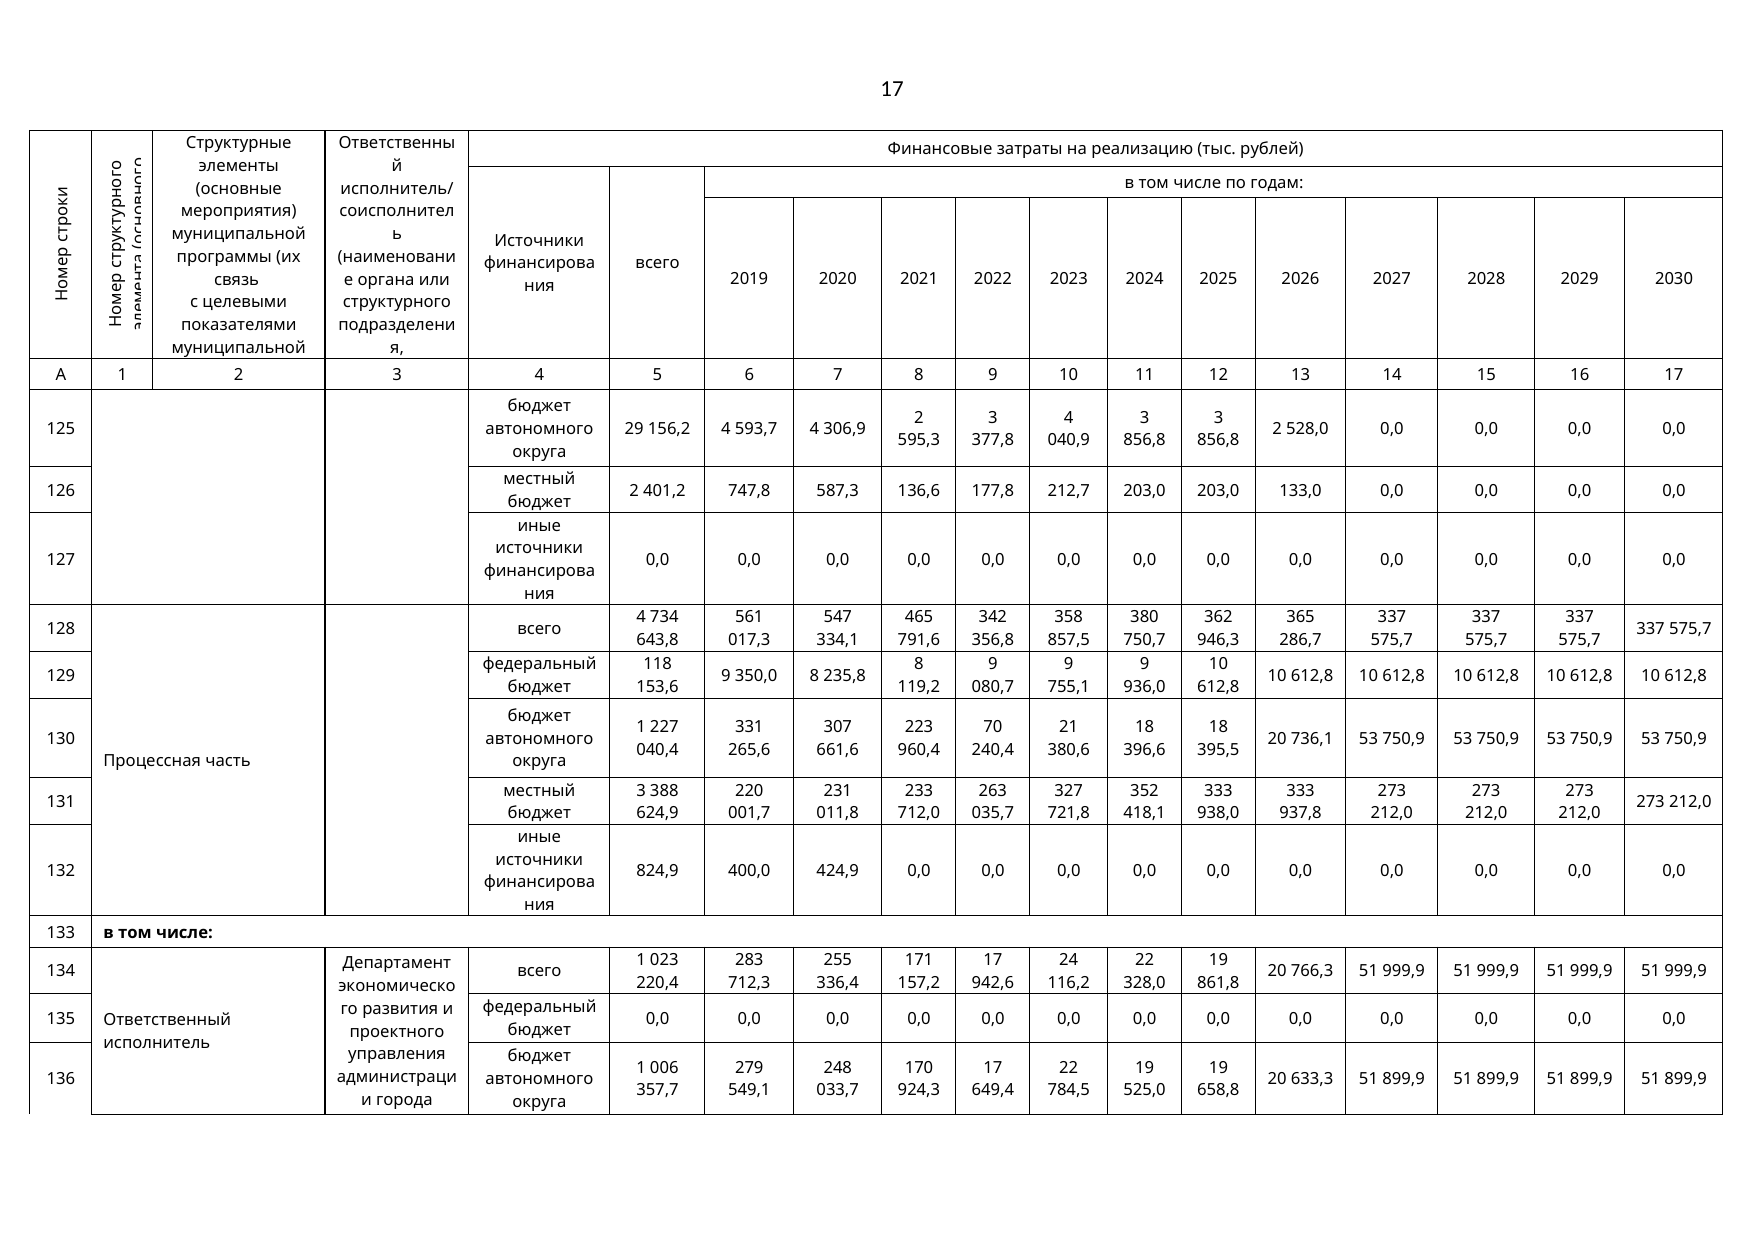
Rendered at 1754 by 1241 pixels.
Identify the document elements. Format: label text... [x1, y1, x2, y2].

table_cell 337 575,7 [1346, 605, 1437, 651]
table_cell 0,0 [1625, 467, 1722, 512]
table_cell 333 937,8 [1256, 778, 1345, 823]
table_cell 129 [30, 652, 91, 697]
table_cell 134 [30, 948, 91, 993]
table_cell 2 401,2 [610, 467, 704, 512]
table_cell 19 525,0 [1108, 1043, 1181, 1113]
table_cell 2020 [794, 198, 881, 358]
table_cell 127 [30, 513, 91, 604]
table_cell 255 336,4 [794, 948, 881, 993]
table_cell 16 [1535, 359, 1624, 389]
table_cell 133 [30, 916, 91, 947]
table_cell 212,7 [1030, 467, 1107, 512]
table_cell 4 734 643,8 [610, 605, 704, 651]
table_cell 7 [794, 359, 881, 389]
table_cell 51 899,9 [1346, 1043, 1437, 1113]
table_cell 231 011,8 [794, 778, 881, 823]
table_cell 15 [1438, 359, 1534, 389]
table_cell 51 999,9 [1438, 948, 1534, 993]
table_cell 337 575,7 [1535, 605, 1624, 651]
table_cell 19 658,8 [1182, 1043, 1255, 1113]
table_cell 2 595,3 [882, 390, 955, 466]
table_cell 0,0 [882, 994, 955, 1042]
table_cell 10 612,8 [1625, 652, 1722, 697]
table_cell 118 153,6 [610, 652, 704, 697]
table_cell 9 755,1 [1030, 652, 1107, 697]
table_cell 273 212,0 [1625, 778, 1722, 823]
table_cell 3 [326, 359, 468, 389]
table_cell 53 750,9 [1346, 699, 1437, 777]
table_cell 0,0 [1625, 390, 1722, 466]
table_cell 10 612,8 [1535, 652, 1624, 697]
table_cell 8 235,8 [794, 652, 881, 697]
table_cell иные источники финансирования [469, 825, 609, 915]
table_cell 0,0 [1535, 513, 1624, 604]
table_cell 131 [30, 778, 91, 823]
table_cell 2021 [882, 198, 955, 358]
table_cell 0,0 [1108, 994, 1181, 1042]
table_cell 177,8 [956, 467, 1029, 512]
table_cell Процессная часть [92, 605, 324, 915]
table_cell 0,0 [794, 994, 881, 1042]
table_cell 279 549,1 [705, 1043, 793, 1113]
table_cell 0,0 [705, 513, 793, 604]
table_cell 20 633,3 [1256, 1043, 1345, 1113]
table_cell 273 212,0 [1438, 778, 1534, 823]
table_cell 0,0 [1438, 825, 1534, 915]
table_cell 2023 [1030, 198, 1107, 358]
table_cell 132 [30, 825, 91, 915]
table_cell 2030 [1625, 198, 1722, 358]
table_cell 0,0 [1535, 825, 1624, 915]
table_cell 11 [1108, 359, 1181, 389]
table_cell в том числе по годам: [705, 167, 1722, 197]
table_cell 9 [956, 359, 1029, 389]
table_cell 8 [882, 359, 955, 389]
table_cell 51 899,9 [1535, 1043, 1624, 1113]
table_cell 0,0 [1535, 994, 1624, 1042]
table_cell 342 356,8 [956, 605, 1029, 651]
table_cell 10 612,8 [1182, 652, 1255, 697]
table_cell 327 721,8 [1030, 778, 1107, 823]
table_cell 0,0 [1625, 825, 1722, 915]
table_cell 0,0 [1535, 467, 1624, 512]
table_header Структурные элементы (основные мероприятия) муниципальной программы (их связь с целевыми показателями муниципальной программы) [153, 131, 324, 358]
table_cell 24 116,2 [1030, 948, 1107, 993]
table_cell 19 861,8 [1182, 948, 1255, 993]
table_cell 130 [30, 699, 91, 777]
table_cell 358 857,5 [1030, 605, 1107, 651]
table_cell 133,0 [1256, 467, 1345, 512]
table_cell 223 960,4 [882, 699, 955, 777]
table_cell 561 017,3 [705, 605, 793, 651]
table_cell 0,0 [1256, 825, 1345, 915]
table_cell 0,0 [1030, 513, 1107, 604]
table_cell 0,0 [610, 513, 704, 604]
table_cell 9 350,0 [705, 652, 793, 697]
table_cell Источники финансирования [469, 167, 609, 358]
table_cell 3 856,8 [1108, 390, 1181, 466]
table_cell 0,0 [1182, 825, 1255, 915]
table_cell 22 784,5 [1030, 1043, 1107, 1113]
table_cell федеральный бюджет [469, 652, 609, 697]
table_cell местный бюджет [469, 467, 609, 512]
table_cell 136 [30, 1043, 91, 1113]
table_cell 51 899,9 [1438, 1043, 1534, 1113]
table_cell 0,0 [1625, 994, 1722, 1042]
table_cell 0,0 [1108, 513, 1181, 604]
table_cell всего [469, 948, 609, 993]
table_cell 0,0 [1625, 513, 1722, 604]
table_cell федеральный бюджет [469, 994, 609, 1042]
table_cell 3 388 624,9 [610, 778, 704, 823]
table_cell 0,0 [1346, 513, 1437, 604]
table_cell 273 212,0 [1346, 778, 1437, 823]
table_cell 0,0 [1346, 994, 1437, 1042]
table_cell 0,0 [705, 994, 793, 1042]
table_cell 8 119,2 [882, 652, 955, 697]
table_cell 9 080,7 [956, 652, 1029, 697]
table_cell 2028 [1438, 198, 1534, 358]
table_cell 22 328,0 [1108, 948, 1181, 993]
table_cell 5 [610, 359, 704, 389]
table_cell 20 766,3 [1256, 948, 1345, 993]
table_cell 2024 [1108, 198, 1181, 358]
table_cell 0,0 [1256, 513, 1345, 604]
table_cell 248 033,7 [794, 1043, 881, 1113]
table_header Номер структурного элемента (основного мероприятия) [92, 131, 152, 358]
table_cell 0,0 [1438, 513, 1534, 604]
table_cell 12 [1182, 359, 1255, 389]
table_cell 331 265,6 [705, 699, 793, 777]
table_header Номер строки [30, 131, 91, 358]
table_cell иные источники финансирования [469, 513, 609, 604]
table_cell 9 936,0 [1108, 652, 1181, 697]
table_cell 3 377,8 [956, 390, 1029, 466]
table_cell 10 612,8 [1346, 652, 1437, 697]
table_cell 17 942,6 [956, 948, 1029, 993]
table_cell 128 [30, 605, 91, 651]
table_cell 4 593,7 [705, 390, 793, 466]
table_cell 263 035,7 [956, 778, 1029, 823]
table_cell 824,9 [610, 825, 704, 915]
table_cell 0,0 [1182, 994, 1255, 1042]
table_cell 4 306,9 [794, 390, 881, 466]
table_cell 10 612,8 [1438, 652, 1534, 697]
table_cell 125 [30, 390, 91, 466]
table_cell 0,0 [882, 825, 955, 915]
table_cell 352 418,1 [1108, 778, 1181, 823]
table_cell 0,0 [1346, 467, 1437, 512]
table_cell 2 [153, 359, 324, 389]
table_cell 14 [1346, 359, 1437, 389]
table_cell 283 712,3 [705, 948, 793, 993]
table_cell 0,0 [1346, 825, 1437, 915]
table_cell 0,0 [956, 825, 1029, 915]
table_cell 29 156,2 [610, 390, 704, 466]
table_cell 233 712,0 [882, 778, 955, 823]
table_cell 51 899,9 [1625, 1043, 1722, 1113]
table_cell 747,8 [705, 467, 793, 512]
table_cell 0,0 [956, 994, 1029, 1042]
table_cell 136,6 [882, 467, 955, 512]
table_cell местный бюджет [469, 778, 609, 823]
table_cell 10 [1030, 359, 1107, 389]
table_cell [326, 605, 468, 915]
table_cell 2027 [1346, 198, 1437, 358]
table_cell 337 575,7 [1438, 605, 1534, 651]
table_cell 2025 [1182, 198, 1255, 358]
table_cell Ответственный исполнитель [92, 948, 324, 1113]
table_cell 2029 [1535, 198, 1624, 358]
table_cell всего [469, 605, 609, 651]
table_cell 126 [30, 467, 91, 512]
table_cell 1 006 357,7 [610, 1043, 704, 1113]
table_cell 17 649,4 [956, 1043, 1029, 1113]
table_cell 17 [1625, 359, 1722, 389]
table_cell 0,0 [610, 994, 704, 1042]
table_cell 2 528,0 [1256, 390, 1345, 466]
table_cell 220 001,7 [705, 778, 793, 823]
table_cell 0,0 [1346, 390, 1437, 466]
table_cell 53 750,9 [1625, 699, 1722, 777]
table_cell 1 227 040,4 [610, 699, 704, 777]
table_cell 307 661,6 [794, 699, 881, 777]
table_cell 53 750,9 [1438, 699, 1534, 777]
table_cell бюджет автономного округа [469, 699, 609, 777]
table_cell 0,0 [956, 513, 1029, 604]
table_cell всего [610, 167, 704, 358]
table_cell 337 575,7 [1625, 605, 1722, 651]
table_cell 0,0 [1438, 994, 1534, 1042]
table_cell бюджет автономного округа [469, 390, 609, 466]
table_cell 18 396,6 [1108, 699, 1181, 777]
table_cell Департамент экономического развития и проектного управления администрации города Югорска [326, 948, 468, 1113]
table_cell бюджет автономного округа [469, 1043, 609, 1113]
table_cell 547 334,1 [794, 605, 881, 651]
table_cell 1 023 220,4 [610, 948, 704, 993]
table_cell 380 750,7 [1108, 605, 1181, 651]
table_cell 51 999,9 [1535, 948, 1624, 993]
table_cell 10 612,8 [1256, 652, 1345, 697]
table_cell 333 938,0 [1182, 778, 1255, 823]
table_cell 0,0 [1182, 513, 1255, 604]
table_cell 21 380,6 [1030, 699, 1107, 777]
table_cell 20 736,1 [1256, 699, 1345, 777]
table_cell 0,0 [1030, 994, 1107, 1042]
table_cell А [30, 359, 91, 389]
table_cell 1 [92, 359, 152, 389]
table_cell 4 040,9 [1030, 390, 1107, 466]
table_cell 3 856,8 [1182, 390, 1255, 466]
table_cell 0,0 [1438, 467, 1534, 512]
table_cell 170 924,3 [882, 1043, 955, 1113]
table_cell 0,0 [794, 513, 881, 604]
table_cell 0,0 [1030, 825, 1107, 915]
table_cell 203,0 [1182, 467, 1255, 512]
table_cell 2022 [956, 198, 1029, 358]
table_cell 587,3 [794, 467, 881, 512]
table_header Ответственный исполнитель/соисполнитель (наименование органа или структурного подразделения, учреждения) [326, 131, 468, 358]
table_cell 51 999,9 [1625, 948, 1722, 993]
table_cell 0,0 [1438, 390, 1534, 466]
table_cell 273 212,0 [1535, 778, 1624, 823]
table_cell 203,0 [1108, 467, 1181, 512]
table_cell 171 157,2 [882, 948, 955, 993]
table_cell 0,0 [1256, 994, 1345, 1042]
table_header Финансовые затраты на реализацию (тыс. рублей) [469, 131, 1722, 166]
table_cell 2026 [1256, 198, 1345, 358]
table_cell 51 999,9 [1346, 948, 1437, 993]
table_cell 13 [1256, 359, 1345, 389]
table_cell 18 395,5 [1182, 699, 1255, 777]
table_cell 2019 [705, 198, 793, 358]
table_cell 0,0 [1108, 825, 1181, 915]
table_cell 400,0 [705, 825, 793, 915]
table_cell 0,0 [882, 513, 955, 604]
table_cell 4 [469, 359, 609, 389]
table_cell 362 946,3 [1182, 605, 1255, 651]
table_cell 53 750,9 [1535, 699, 1624, 777]
table_cell 6 [705, 359, 793, 389]
table_cell 135 [30, 994, 91, 1042]
table_cell в том числе: [92, 916, 1722, 947]
table_cell 365 286,7 [1256, 605, 1345, 651]
table_cell 424,9 [794, 825, 881, 915]
table_cell 465 791,6 [882, 605, 955, 651]
table_cell 0,0 [1535, 390, 1624, 466]
table_cell 70 240,4 [956, 699, 1029, 777]
